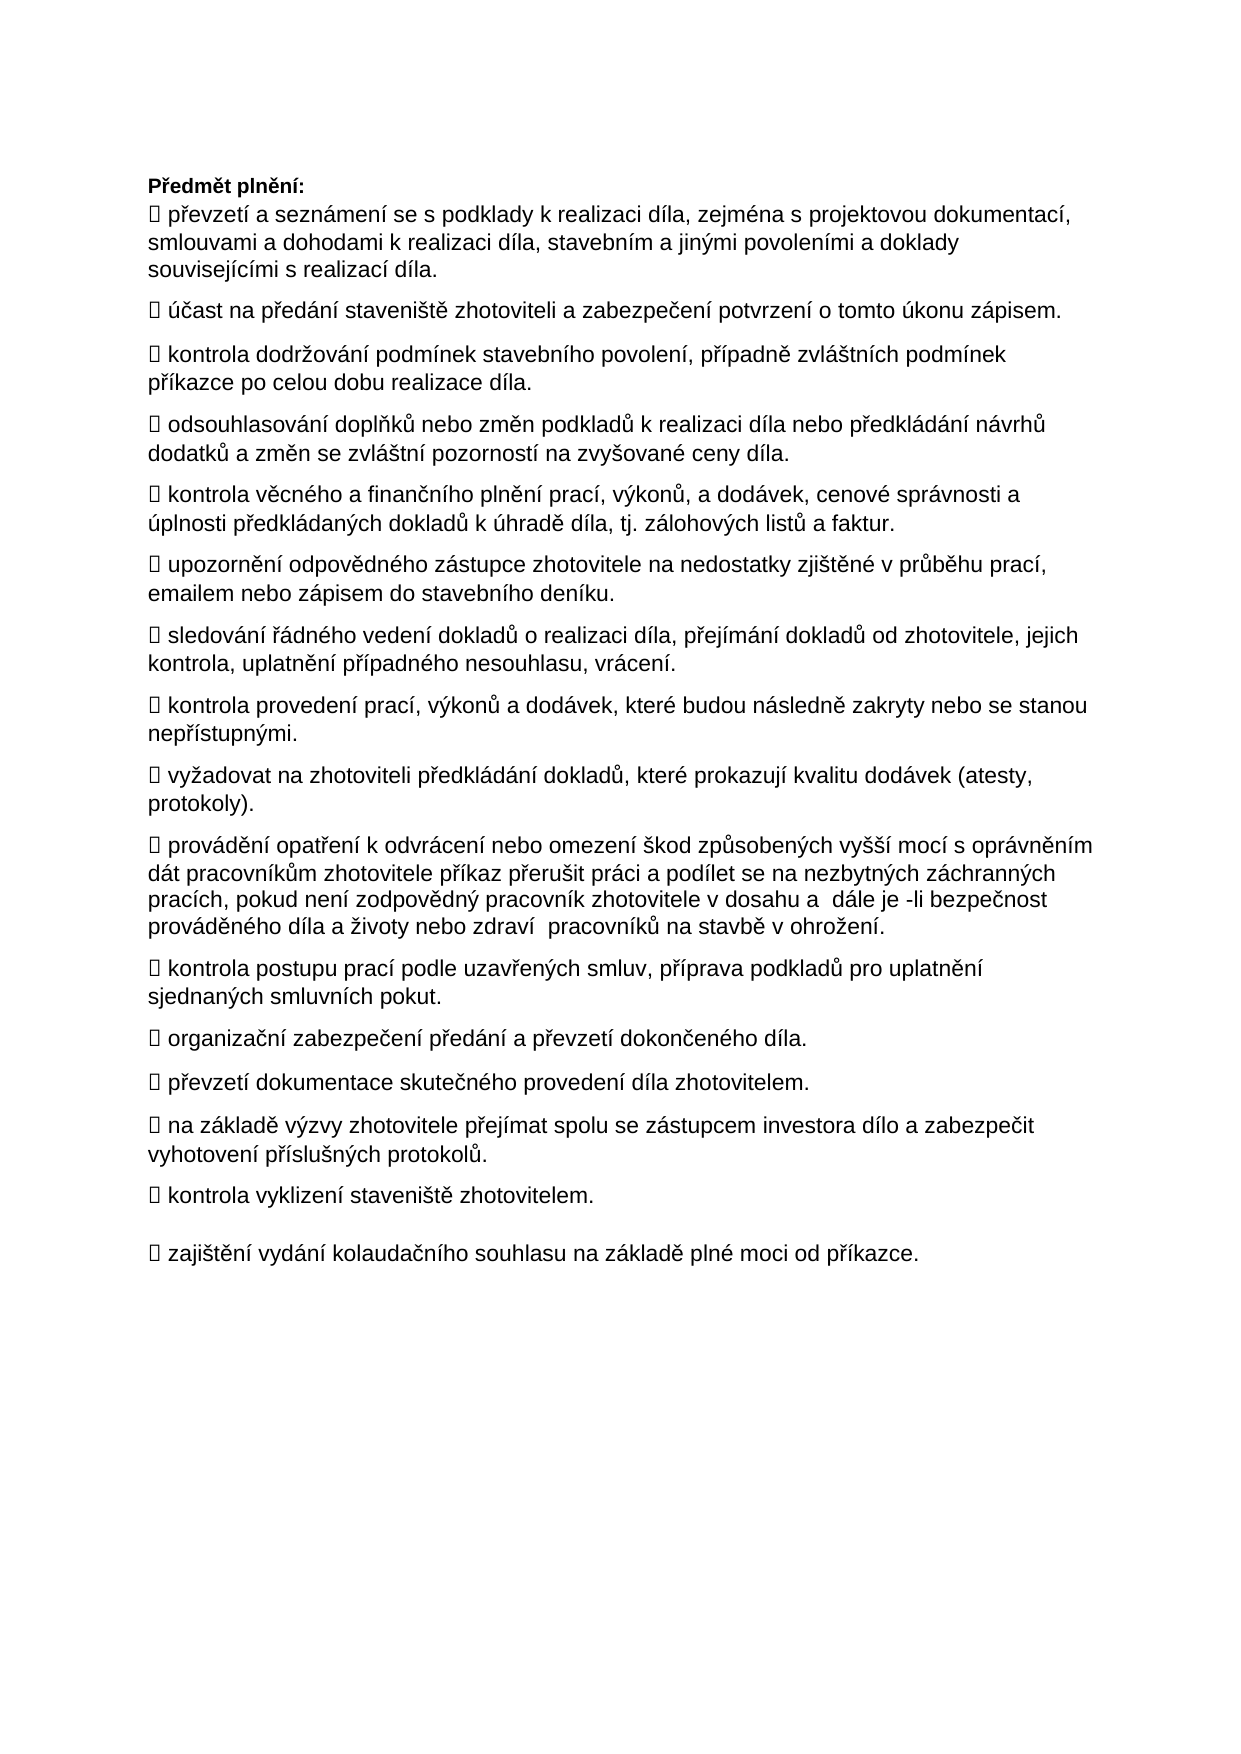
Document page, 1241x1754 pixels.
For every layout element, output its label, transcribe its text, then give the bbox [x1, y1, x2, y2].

text  odsouhlasování doplňků nebo změn podkladů k realizaci díla nebo předkládání návrhů dodatků a změn se zvláštní pozorností na zvyšované ceny díla. [148, 408, 1093, 466]
text  na základě výzvy zhotovitele přejímat spolu se zástupcem investora dílo a zabezpečit vyhotovení příslušných protokolů. [148, 1109, 1093, 1167]
text Předmět plnění: [148, 174, 1093, 198]
text  kontrola dodržování podmínek stavebního povolení, případně zvláštních podmínek příkazce po celou dobu realizace díla. [148, 338, 1093, 396]
text  kontrola věcného a finančního plnění prací, výkonů, a dodávek, cenové správnosti a úplnosti předkládaných dokladů k úhradě díla, tj. zálohových listů a faktur. [148, 478, 1093, 536]
text  převzetí a seznámení se s podklady k realizaci díla, zejména s projektovou dokumentací, smlouvami a dohodami k realizaci díla, stavebním a jinými povoleními a doklady souvisejícími s realizací díla. [148, 198, 1093, 282]
text  kontrola provedení prací, výkonů a dodávek, které budou následně zakryty nebo se stanou nepřístupnými. [148, 689, 1093, 746]
text  provádění opatření k odvrácení nebo omezení škod způsobených vyšší mocí s oprávněním dát pracovníkům zhotovitele příkaz přerušit práci a podílet se na nezbytných záchranných pracích, pokud není zodpovědný pracovník zhotovitele v dosahu a dále je -li bezpečnost prováděného díla a životy nebo zdraví pracovníků na stavbě v ohrožení. [148, 829, 1093, 939]
text  účast na předání staveniště zhotoviteli a zabezpečení potvrzení o tomto úkonu zápisem. [148, 294, 1093, 326]
text  kontrola postupu prací podle uzavřených smluv, příprava podkladů pro uplatnění sjednaných smluvních pokut. [148, 952, 1093, 1009]
text  kontrola vyklizení staveniště zhotovitelem. [148, 1179, 1093, 1211]
text  zajištění vydání kolaudačního souhlasu na základě plné moci od příkazce. [148, 1237, 1093, 1268]
text  převzetí dokumentace skutečného provedení díla zhotovitelem. [148, 1066, 1093, 1097]
text  upozornění odpovědného zástupce zhotovitele na nedostatky zjištěné v průběhu prací, emailem nebo zápisem do stavebního deníku. [148, 548, 1093, 606]
text  sledování řádného vedení dokladů o realizaci díla, přejímání dokladů od zhotovitele, jejich kontrola, uplatnění případného nesouhlasu, vrácení. [148, 618, 1093, 676]
text  organizační zabezpečení předání a převzetí dokončeného díla. [148, 1022, 1093, 1053]
text  vyžadovat na zhotoviteli předkládání dokladů, které prokazují kvalitu dodávek (atesty, protokoly). [148, 759, 1093, 816]
